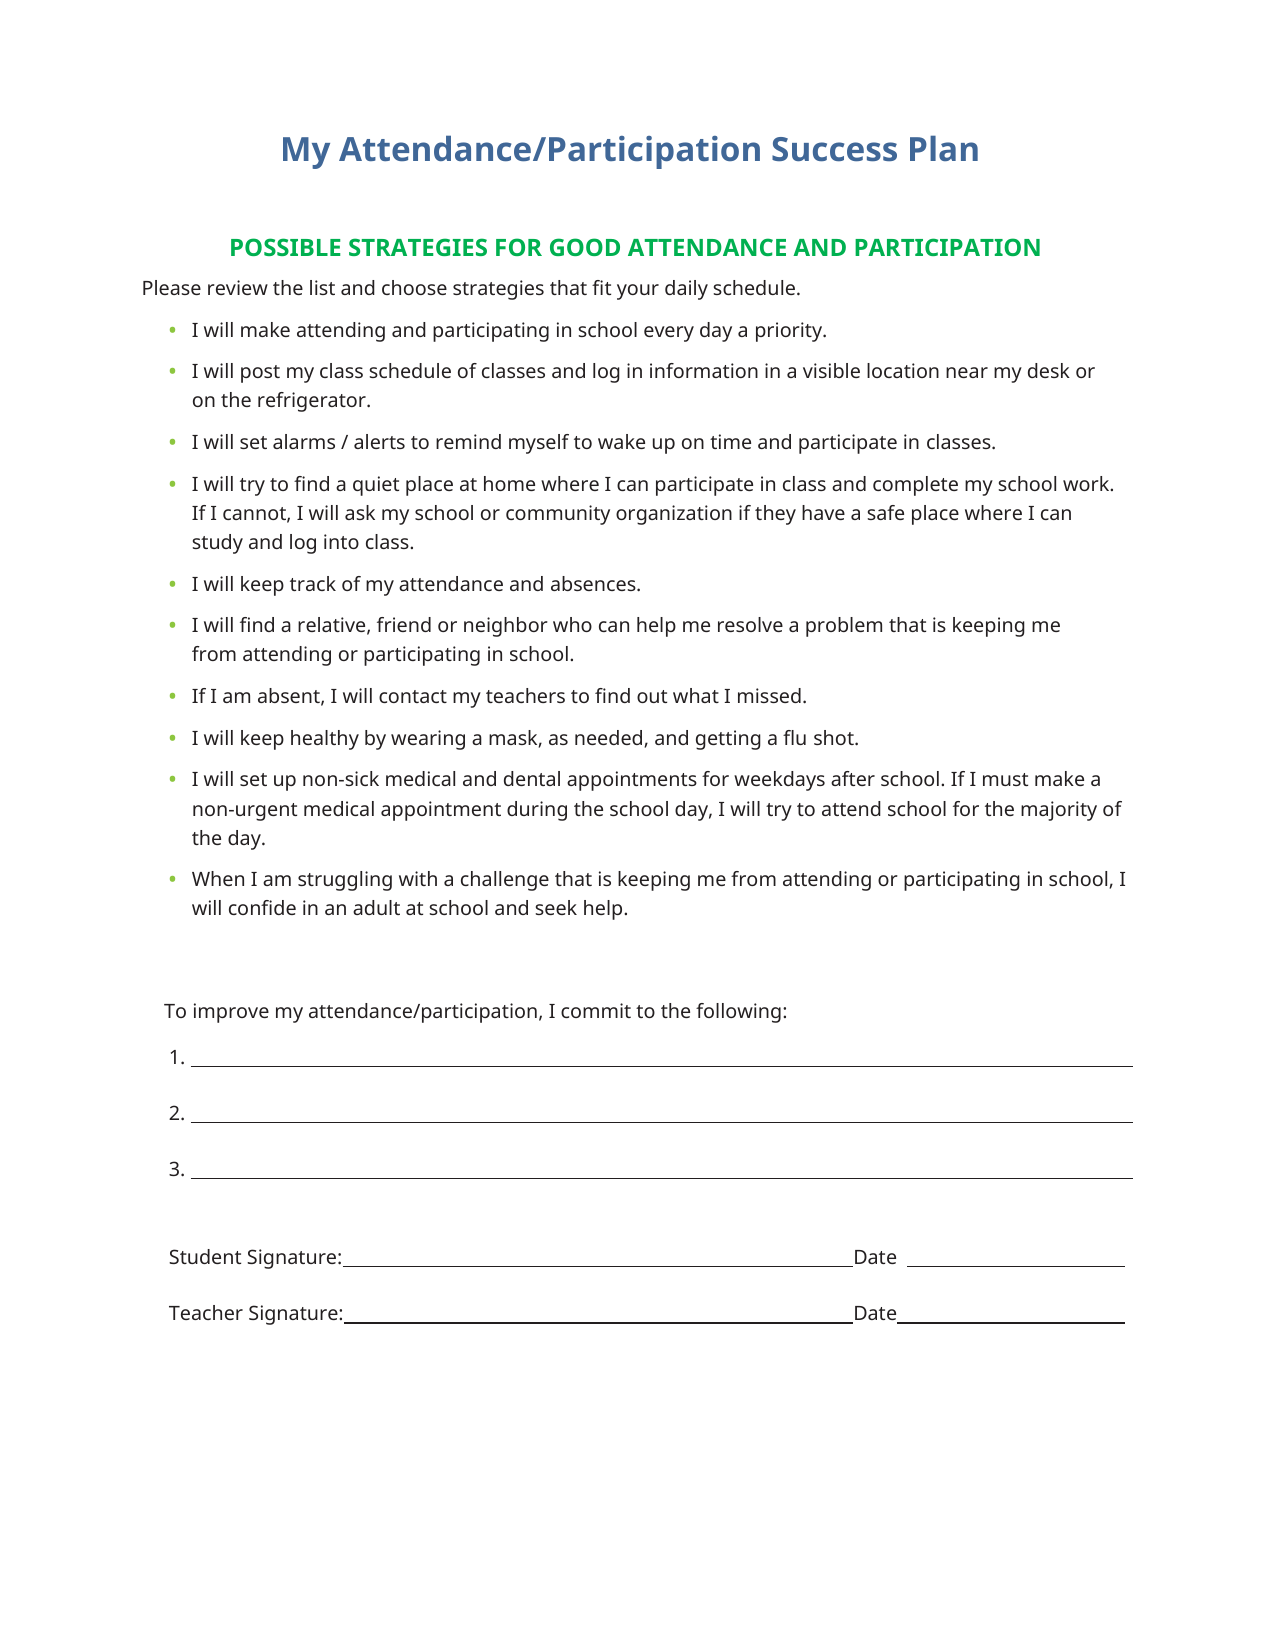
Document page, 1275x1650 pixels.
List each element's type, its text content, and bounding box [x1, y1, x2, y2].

list I will try to find a quiet place at home where I can participate in class and complete my school work. If I cannot, I will ask my school or community organization if they have a safe place where I can study and log into class. [169, 470, 1120, 555]
text To improve my attendance/participation, I commit to the following: [129, 997, 822, 1024]
text 3. [169, 1155, 1167, 1182]
text 1. [169, 1043, 1167, 1070]
list I will set alarms / alerts to remind myself to wake up on time and participate in classes. [169, 428, 1167, 455]
list I will keep healthy by wearing a mask, as needed, and getting a flu shot. [169, 724, 1167, 751]
list If I am absent, I will contact my teachers to find out what I missed. [169, 682, 1167, 709]
list I will make attending and participating in school every day a priority. [169, 316, 1167, 343]
list I will post my class schedule of classes and log in information in a visible location near my desk or on the refrigerator. [169, 358, 1122, 414]
list I will find a relative, friend or neighbor who can help me resolve a problem that is keeping me from attending or participating in school. [169, 612, 1070, 668]
text Teacher Signature: Date [169, 1299, 1167, 1326]
text 2. [169, 1099, 1167, 1126]
subtitle POSSIBLE STRATEGIES FOR GOOD ATTENDANCE AND PARTICIPATION [129, 231, 1142, 263]
list I will keep track of my attendance and absences. [169, 570, 1167, 597]
list When I am struggling with a challenge that is keeping me from attending or participating in school, I will confide in an adult at school and seek help. [169, 866, 1139, 922]
text Please review the list and choose strategies that fit your daily schedule. [129, 274, 814, 301]
title My Attendance/Participation Success Plan [94, 126, 1167, 171]
list I will set up non-sick medical and dental appointments for weekdays after school. If I must make a non-urgent medical appointment during the school day, I will try to attend school for the majority of the day. [169, 766, 1127, 851]
text Student Signature: Date [169, 1243, 1167, 1270]
